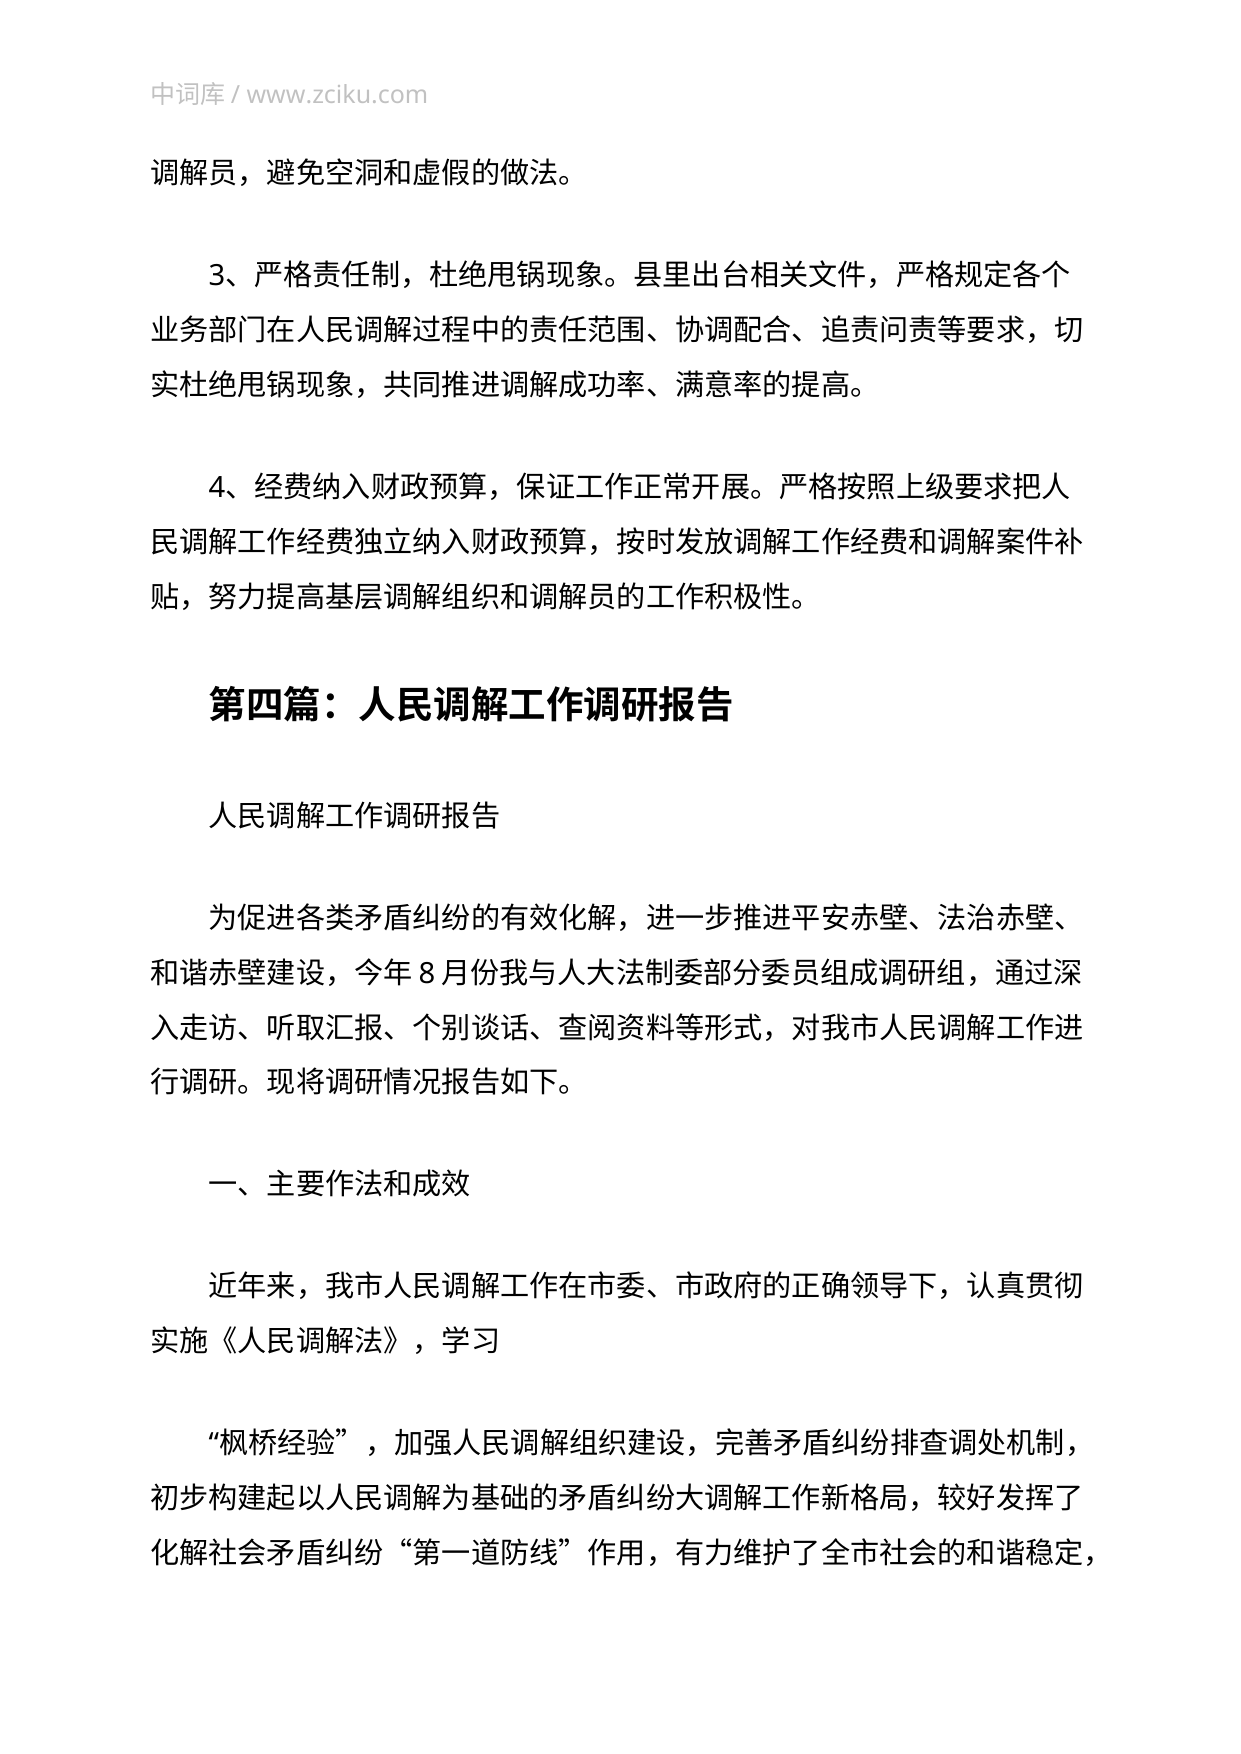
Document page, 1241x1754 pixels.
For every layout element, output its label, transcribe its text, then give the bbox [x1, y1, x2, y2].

text 近年来，我市人民调解工作在市委、市政府的正确领导下，认真贯彻实施《人民调解法》，学习 [150, 1263, 1090, 1360]
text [150, 150, 1090, 192]
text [150, 1419, 1090, 1571]
text 第四篇：人民调解工作调研报告 [150, 675, 1090, 729]
text 一、主要作法和成效 [150, 1161, 1090, 1203]
text 人民调解工作调研报告 [150, 792, 1090, 835]
text 为促进各类矛盾纠纷的有效化解，进一步推进平安赤壁、法治赤壁、和谐赤壁建设，今年8月份我与人大法制委部分委员组成调研组，通过深入走访、听取汇报、个别谈话、查阅资料等形式，对我市人民调解工作进行调研。现将调研情况报告如下。 [150, 894, 1090, 1101]
text 3、严格责任制，杜绝甩锅现象。县里出台相关文件，严格规定各个业务部门在人民调解过程中的责任范围、协调配合、追责问责等要求，切实杜绝甩锅现象，共同推进调解成功率、满意率的提高。 [150, 252, 1090, 404]
text 4、经费纳入财政预算，保证工作正常开展。严格按照上级要求把人民调解工作经费独立纳入财政预算，按时发放调解工作经费和调解案件补贴，努力提高基层调解组织和调解员的工作积极性。 [150, 463, 1090, 616]
